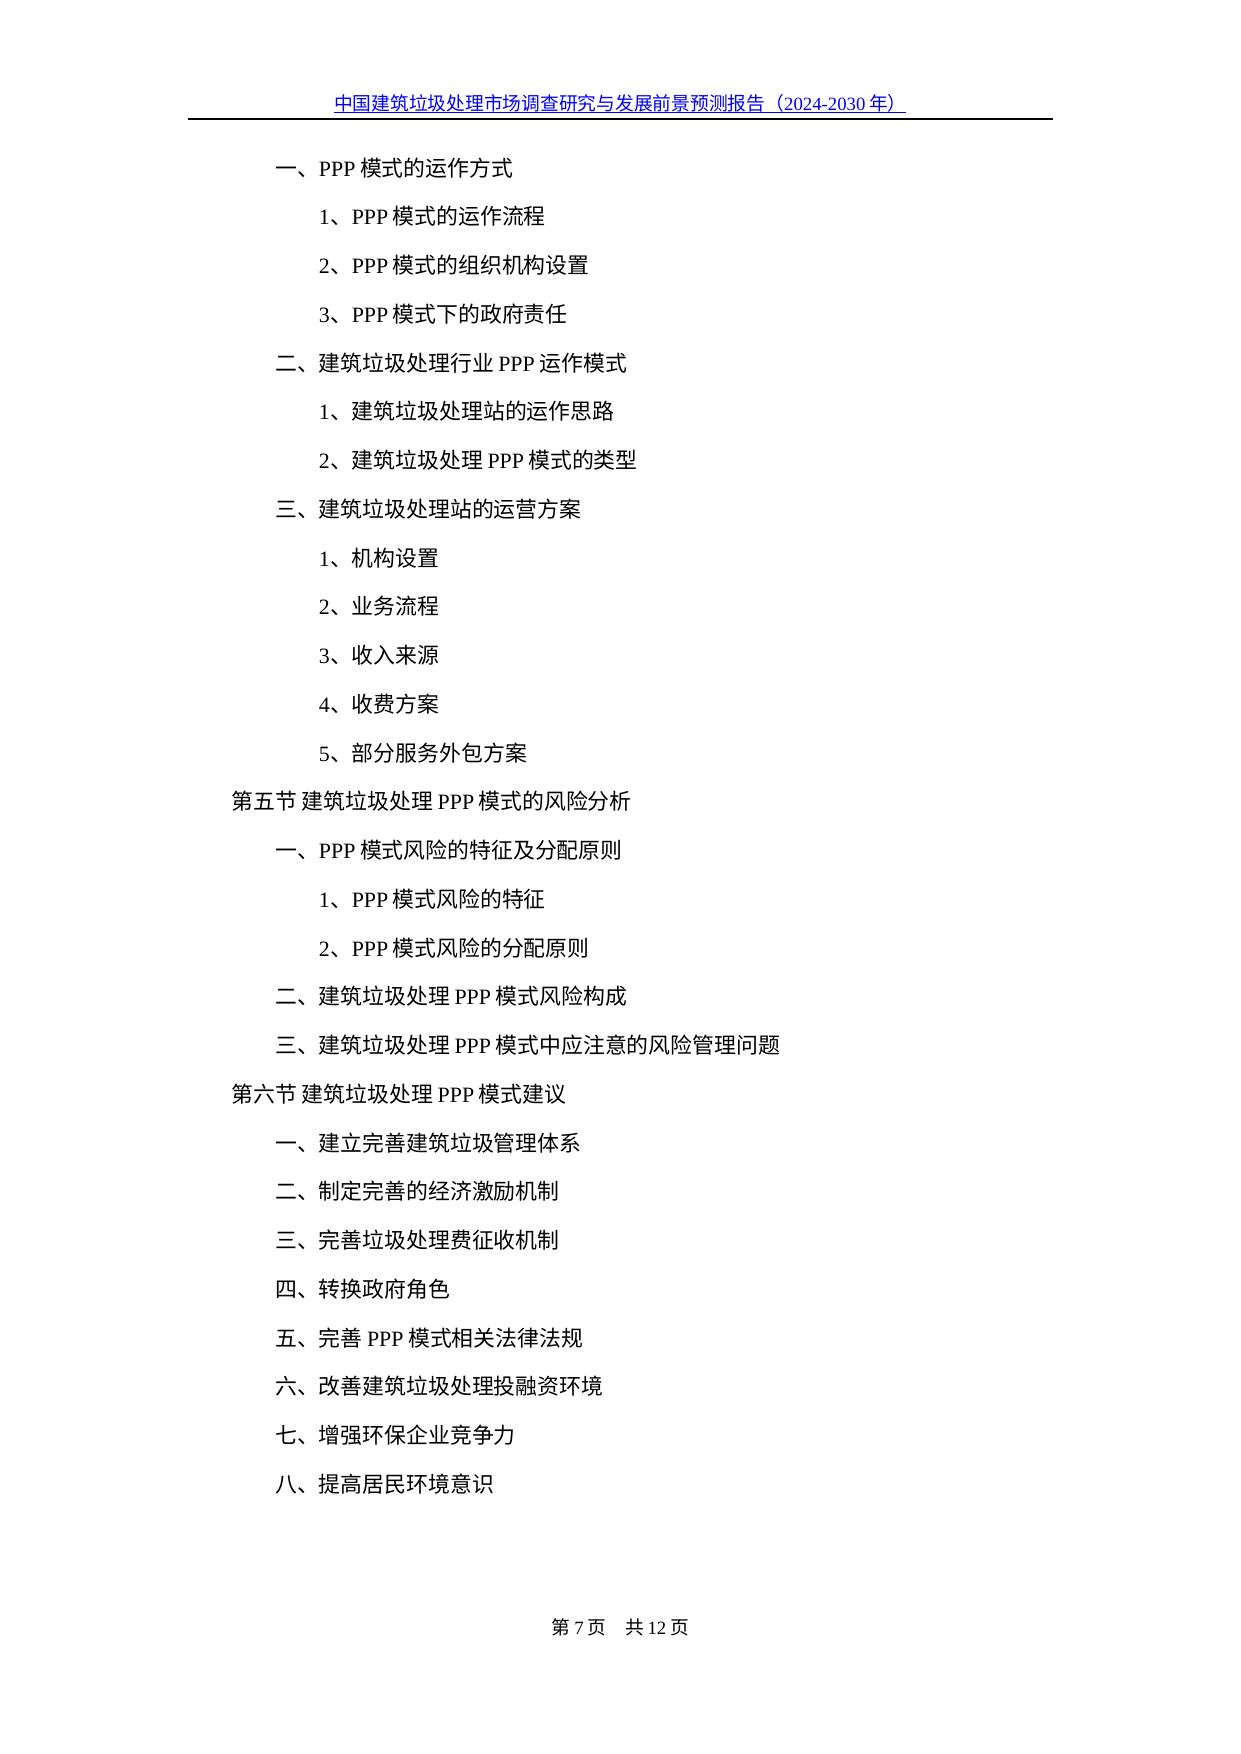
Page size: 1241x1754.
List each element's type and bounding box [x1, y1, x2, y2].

text [187, 150, 1053, 1499]
